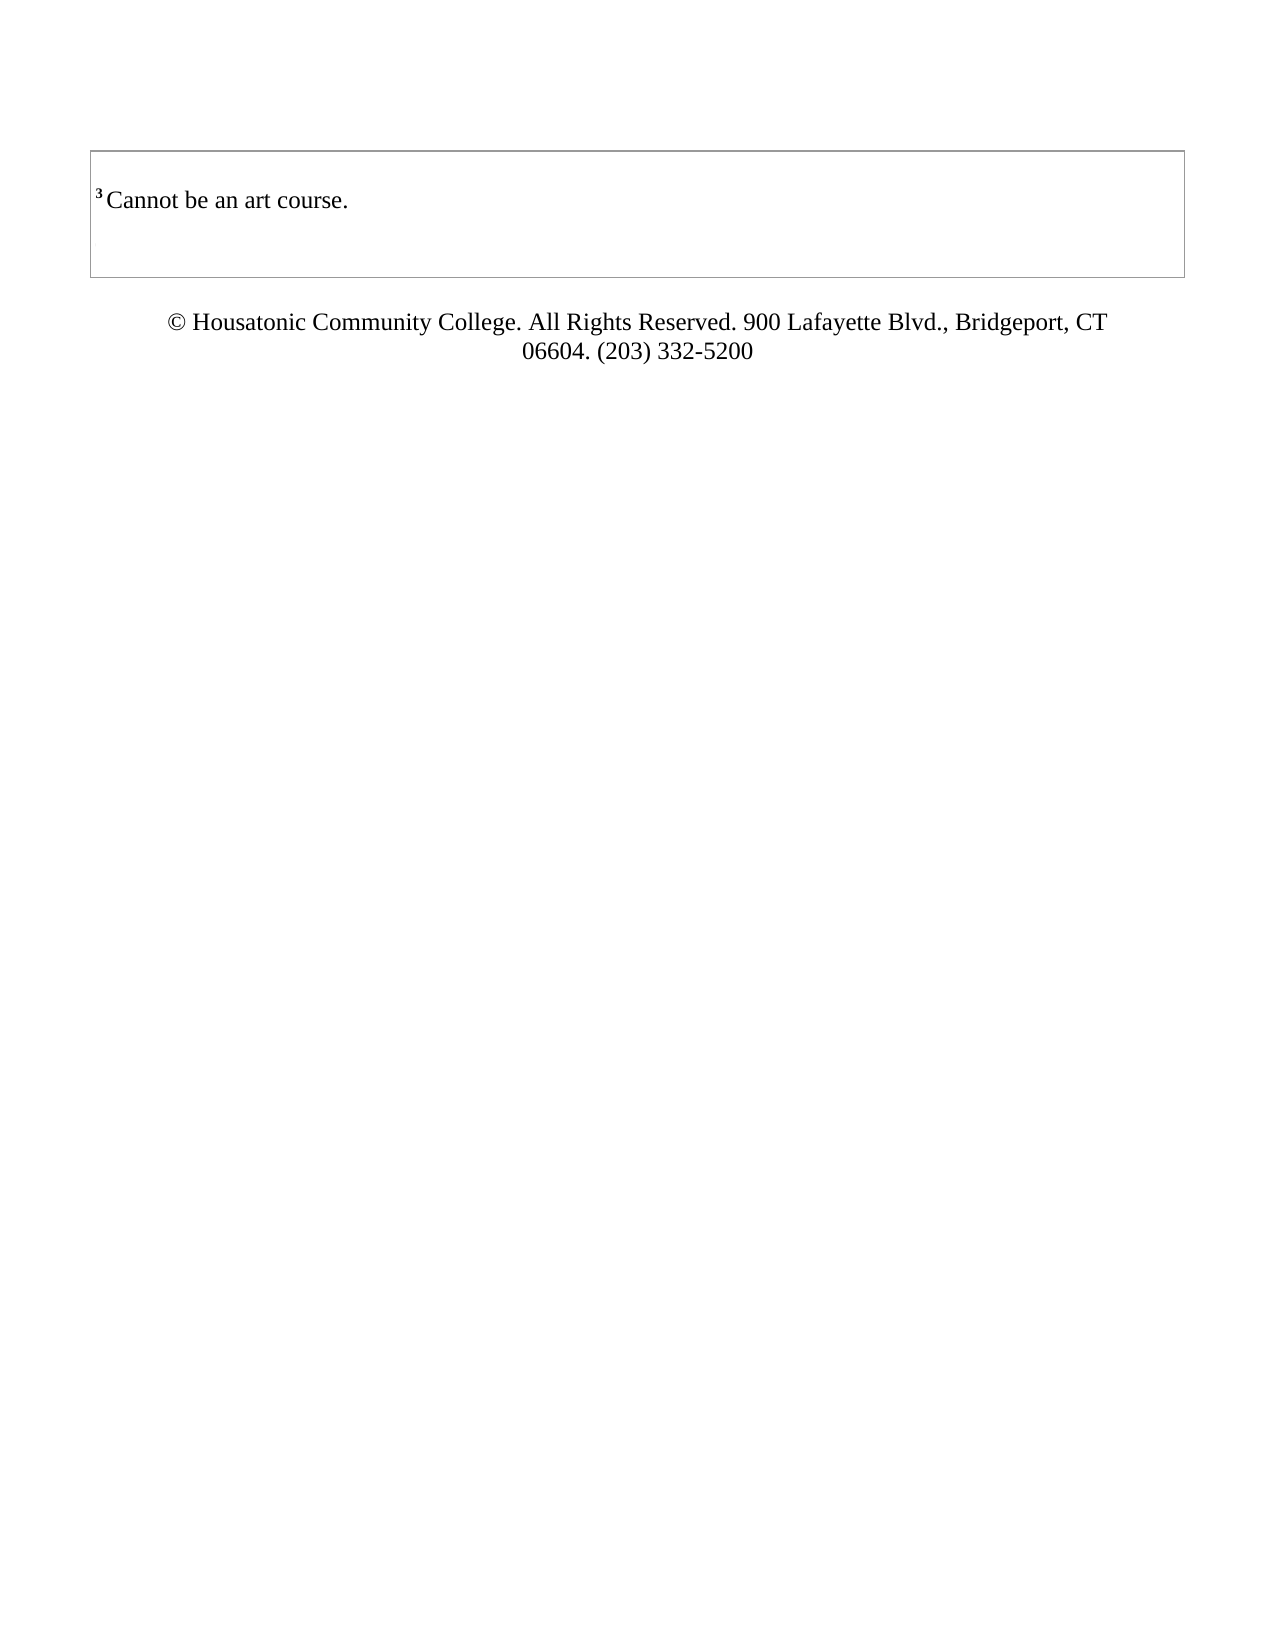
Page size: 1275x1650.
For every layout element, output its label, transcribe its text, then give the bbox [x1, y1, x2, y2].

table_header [91, 152, 1184, 277]
text © Housatonic Community College. All Rights Reserved. 900 Lafayette Blvd., Bridgeport, CT 06604. (203) 332-5200 [150, 307, 1125, 365]
